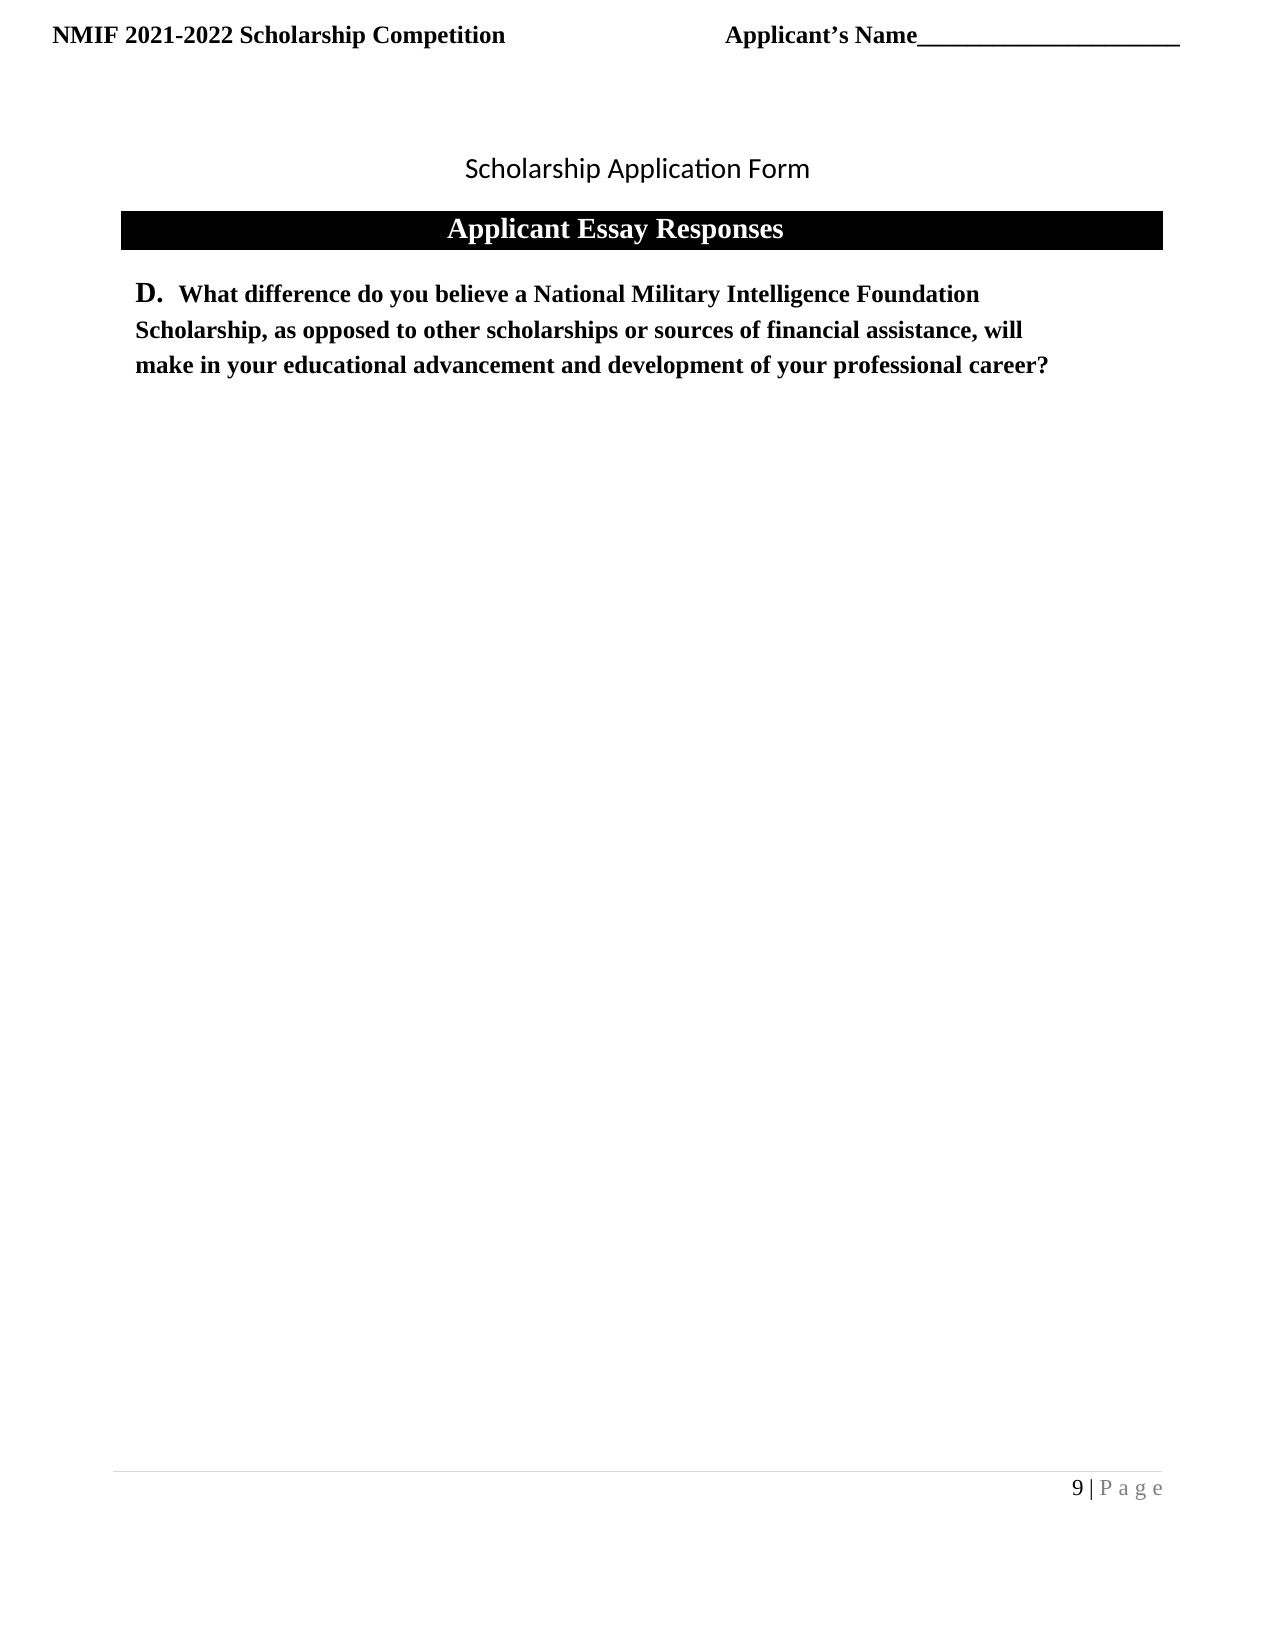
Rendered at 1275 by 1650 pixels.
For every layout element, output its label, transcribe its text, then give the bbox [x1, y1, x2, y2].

table_header Applicant Essay Responses [122, 212, 1162, 249]
list What difference do you believe a National Military Intelligence Foundation Scholarship, as opposed to other scholarships or sources of financial assistance, will make in your educational advancement and development of your professional career? [135, 275, 1063, 379]
text Scholarship Application Form [112, 150, 1162, 186]
